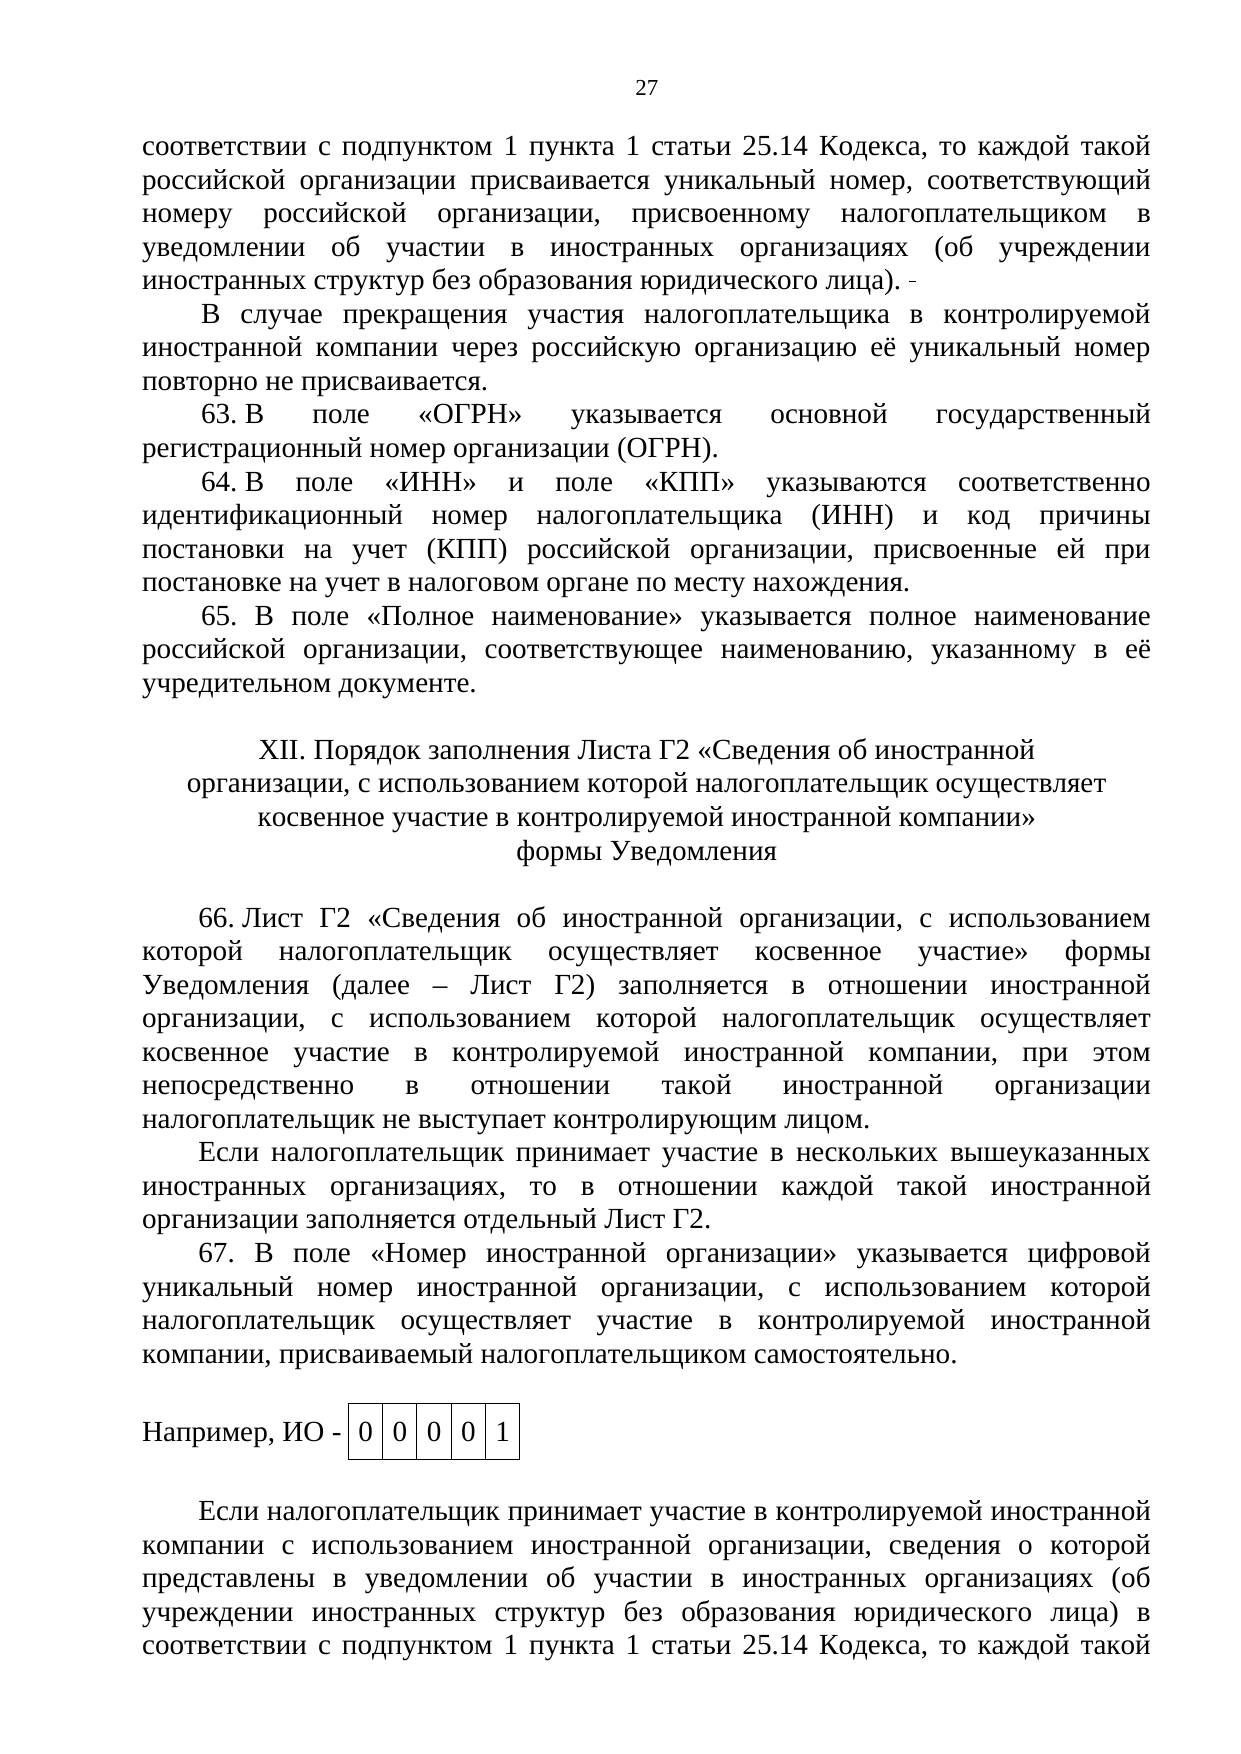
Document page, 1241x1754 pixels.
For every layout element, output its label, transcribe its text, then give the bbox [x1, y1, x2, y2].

table_header 1 [486, 1404, 519, 1459]
text 66. Лист Г2 «Сведения об иностранной организации, с использованием которой налогоплательщик осуществляет косвенное участие» формы Уведомления (далее – Лист Г2) заполняется в отношении иностранной организации, с использованием которой налогоплательщик осуществляет косвенное участие в контролируемой иностранной компании, при этом непосредственно в отношении такой иностранной организации налогоплательщик не выступает контролирующим лицом. [142, 900, 1152, 1134]
table_header 0 [417, 1404, 451, 1459]
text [142, 128, 1152, 296]
table_header Например, ИО - [135, 1403, 348, 1459]
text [142, 1493, 1152, 1661]
text 64. В поле «ИНН» и поле «КПП» указываются соответственно идентификационный номер налогоплательщика (ИНН) и код причины постановки на учет (КПП) российской организации, присвоенные ей при постановке на учет в налоговом органе по месту нахождения. [142, 464, 1152, 598]
table_header 0 [383, 1404, 416, 1459]
text 63. В поле «ОГРН» указывается основной государственный регистрационный номер организации (ОГРН). [142, 397, 1152, 464]
table_header 0 [452, 1404, 485, 1459]
text 65. В поле «Полное наименование» указывается полное наименование российской организации, соответствующее наименованию, указанному в её учредительном документе. [142, 598, 1152, 698]
text формы Уведомления [142, 833, 1152, 866]
text Если налогоплательщик принимает участие в нескольких вышеуказанных иностранных организациях, то в отношении каждой такой иностранной организации заполняется отдельный Лист Г2. [142, 1134, 1152, 1235]
text XII. Порядок заполнения Листа Г2 «Сведения об иностранной [142, 732, 1152, 766]
text В случае прекращения участия налогоплательщика в контролируемой иностранной компании через российскую организацию её уникальный номер повторно не присваивается. [142, 296, 1152, 397]
text 67. В поле «Номер иностранной организации» указывается цифровой уникальный номер иностранной организации, с использованием которой налогоплательщик осуществляет участие в контролируемой иностранной компании, присваиваемый налогоплательщиком самостоятельно. [142, 1235, 1152, 1369]
table_header 0 [349, 1404, 382, 1459]
text организации, с использованием которой налогоплательщик осуществляет косвенное участие в контролируемой иностранной компании» [142, 766, 1152, 833]
